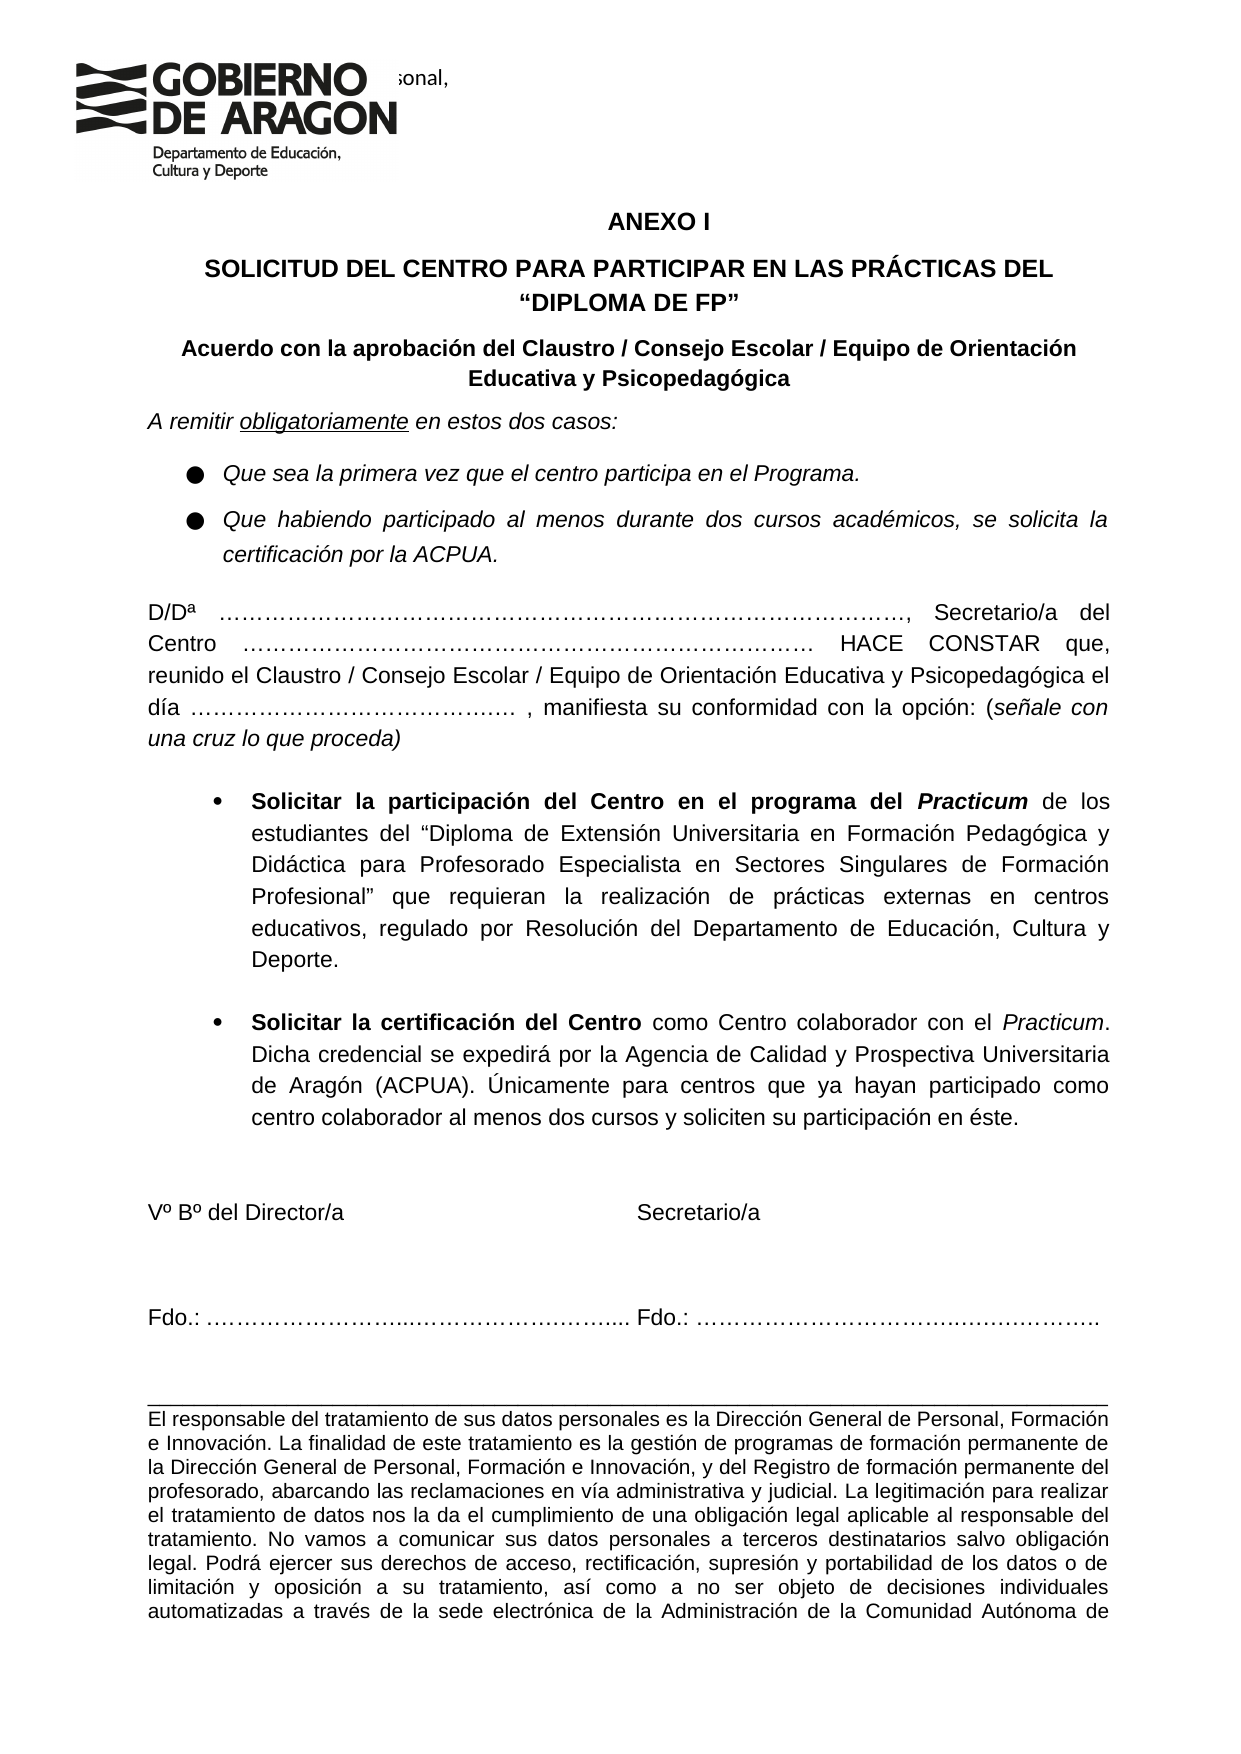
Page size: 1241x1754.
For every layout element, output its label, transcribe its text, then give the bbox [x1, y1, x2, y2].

text ANEXO I [148, 207, 1110, 236]
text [148, 1407, 1110, 1623]
text Solicitud del centro para participar en las Prácticas del “diploma de fp” [148, 254, 1110, 317]
list Que sea la primera vez que el centro participa en el Programa. [185, 447, 1110, 494]
text Vº Bº del Director/a Secretario/a [148, 1198, 1110, 1225]
picture [73, 59, 399, 182]
list Solicitar la participación del Centro en el programa del Practicum de los estudiantes del “Diploma de Extensión Universitaria en Formación Pedagógica y Didáctica para Profesorado Especialista en Sectores Singulares de Formación Profesional” que requieran la realización de prácticas externas en centros educativos, regulado por Resolución del Departamento de Educación, Cultura y Deporte. [214, 788, 1110, 972]
list Solicitar la certificación del Centro como Centro colaborador con el Practicum. Dicha credencial se expedirá por la Agencia de Calidad y Prospectiva Universitaria de Aragón (ACPUA). Únicamente para centros que ya hayan participado como centro colaborador al menos dos cursos y soliciten su participación en éste. [214, 1009, 1110, 1130]
text Acuerdo con la aprobación del Claustro / Consejo Escolar / Equipo de Orientación Educativa y Psicopedagógica [148, 335, 1110, 392]
text A remitir obligatoriamente en estos dos casos: [148, 408, 1110, 434]
text D/Dª ………………………………………………………………………………, Secretario/a del Centro ………………………………………………………………… HACE CONSTAR que, reunido el Claustro / Consejo Escolar / Equipo de Orientación Educativa y Psicopedagógica el día ………………………………….… , manifiesta su conformidad con la opción: (señale con una cruz lo que proceda) [148, 599, 1110, 751]
text Fdo.: .……………………...……………….…….... Fdo.: ……………………………..….….……….. [148, 1304, 1110, 1330]
text ___________________________________________________________________________________ [148, 1383, 1110, 1407]
list Que habiendo participado al menos durante dos cursos académicos, se solicita la certificación por la ACPUA. [185, 494, 1110, 567]
